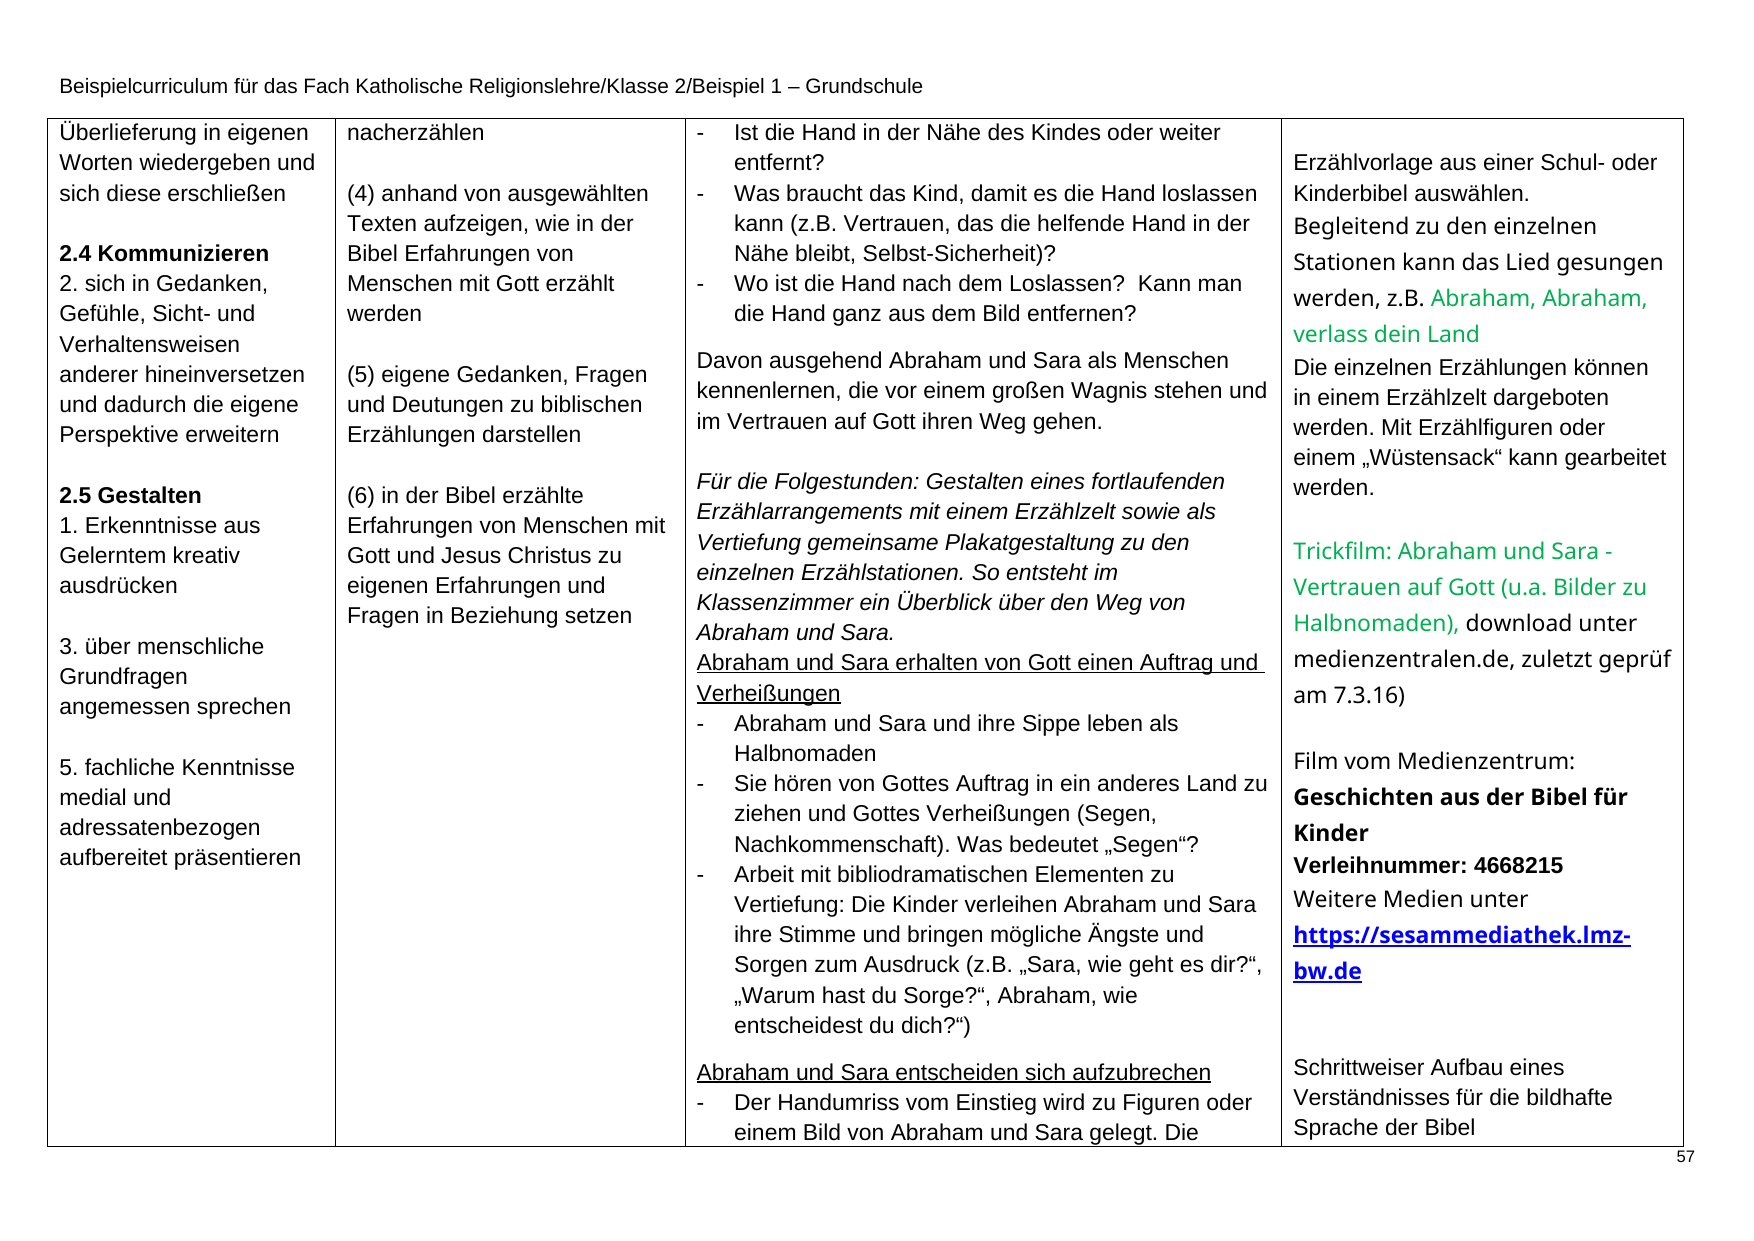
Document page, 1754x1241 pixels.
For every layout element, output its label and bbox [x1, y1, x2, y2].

table_cell [336, 119, 685, 1146]
table_cell [1282, 119, 1683, 1146]
table_cell [48, 119, 335, 1146]
table_cell [686, 119, 1281, 1146]
